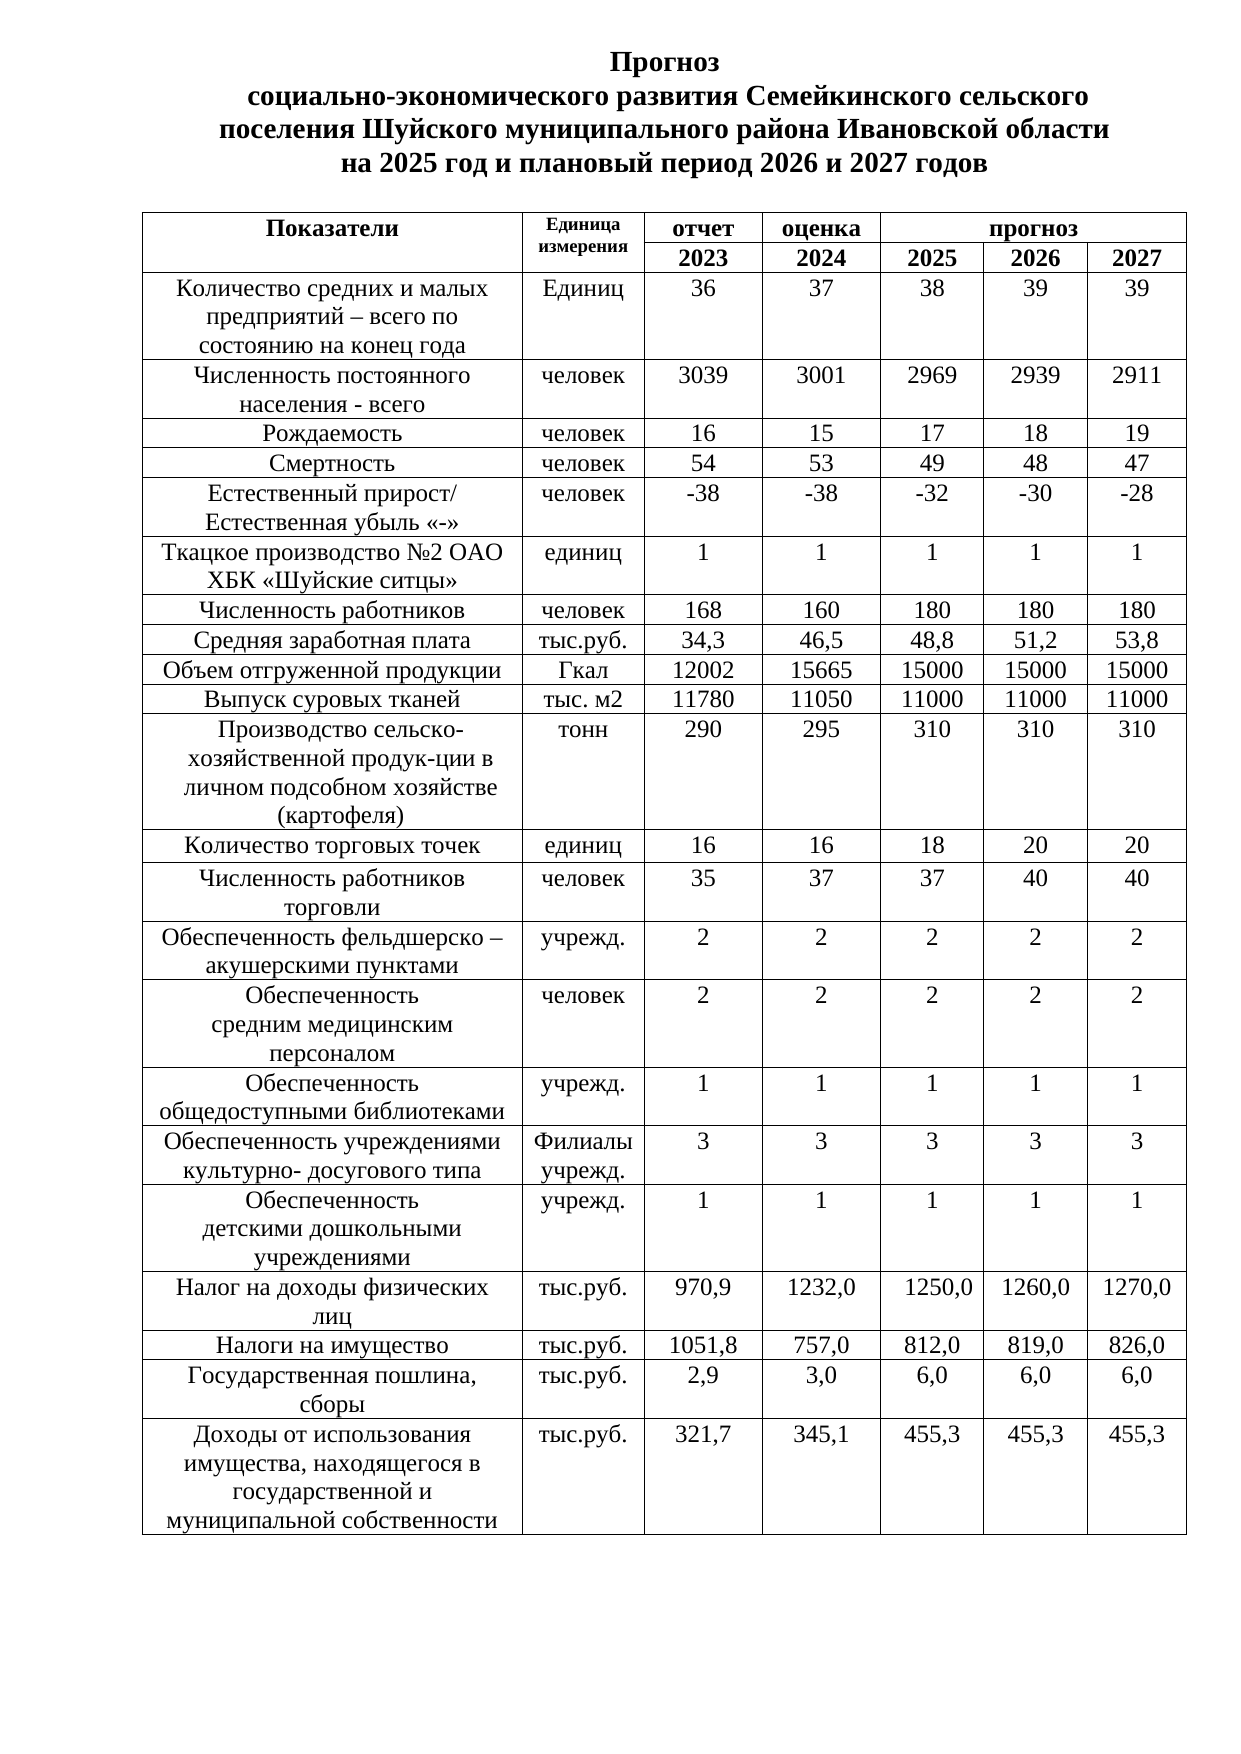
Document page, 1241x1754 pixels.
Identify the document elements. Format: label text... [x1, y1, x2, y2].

table_cell Количество средних и малых предприятий – всего по состоянию на конец года [143, 273, 522, 359]
table_cell 2969 [881, 360, 983, 417]
table_cell 39 [1088, 273, 1186, 359]
table_cell 180 [1088, 595, 1186, 624]
table_cell 826,0 [1088, 1331, 1186, 1359]
table_cell 11780 [645, 685, 762, 713]
table_cell 3 [984, 1126, 1087, 1184]
table_cell Единиц [523, 273, 644, 359]
table_cell 1250,0 [881, 1272, 983, 1329]
table_cell Численность постоянного населения - всего [143, 360, 522, 417]
table_cell человек [523, 448, 644, 477]
table_cell 455,3 [881, 1419, 983, 1534]
table_cell 180 [984, 595, 1087, 624]
table_cell Смертность [143, 448, 522, 477]
table_cell 20 [1088, 830, 1186, 862]
table_cell человек [523, 360, 644, 417]
table_cell 2 [881, 922, 983, 979]
table_cell 46,5 [763, 625, 880, 654]
table_cell учрежд. [523, 922, 644, 979]
table_cell 455,3 [984, 1419, 1087, 1534]
table_cell 6,0 [1088, 1360, 1186, 1418]
table_cell Обеспеченность учреждениями культурно- досугового типа [143, 1126, 522, 1184]
table_cell 20 [984, 830, 1087, 862]
table_cell 168 [645, 595, 762, 624]
table_cell 3001 [763, 360, 880, 417]
table_cell человек [523, 419, 644, 447]
table_cell 2025 [881, 243, 983, 272]
table_cell Государственная пошлина, сборы [143, 1360, 522, 1418]
table_cell Естественный прирост/ Естественная убыль «-» [143, 478, 522, 536]
table_cell 290 [645, 714, 762, 829]
table_cell 310 [881, 714, 983, 829]
table_cell 180 [881, 595, 983, 624]
table_cell 19 [1088, 419, 1186, 447]
table_cell 1 [763, 537, 880, 594]
table_cell 1270,0 [1088, 1272, 1186, 1329]
table_cell 1 [984, 1185, 1087, 1271]
table_cell 40 [984, 863, 1087, 921]
table_cell 1 [763, 1185, 880, 1271]
table_cell Доходы от использования имущества, находящегося в государственной и муниципальной собственности [143, 1419, 522, 1534]
table_cell Средняя заработная плата [143, 625, 522, 654]
table_cell 54 [645, 448, 762, 477]
table_cell 3 [1088, 1126, 1186, 1184]
table_cell 2 [645, 922, 762, 979]
table_cell человек [523, 478, 644, 536]
table_cell 2 [984, 922, 1087, 979]
table_cell 37 [763, 273, 880, 359]
text на 2025 год и плановый период 2026 и 2027 годов [177, 145, 1152, 178]
table_cell Выпуск суровых тканей [143, 685, 522, 713]
table_cell 3039 [645, 360, 762, 417]
table_cell 47 [1088, 448, 1186, 477]
table_cell 15000 [881, 655, 983, 683]
table_cell 40 [1088, 863, 1186, 921]
table_cell 38 [881, 273, 983, 359]
table_cell 310 [1088, 714, 1186, 829]
table_cell 15000 [1088, 655, 1186, 683]
table_cell 757,0 [763, 1331, 880, 1359]
table_cell 34,3 [645, 625, 762, 654]
table_cell 6,0 [881, 1360, 983, 1418]
table_cell Численность работников торговли [143, 863, 522, 921]
table_cell 812,0 [881, 1331, 983, 1359]
table_cell -32 [881, 478, 983, 536]
table_cell 1 [881, 537, 983, 594]
table_cell -30 [984, 478, 1087, 536]
table_cell 1 [645, 1185, 762, 1271]
table_cell 17 [881, 419, 983, 447]
table_cell -38 [645, 478, 762, 536]
table_header отчет [645, 213, 762, 242]
table_cell 11050 [763, 685, 880, 713]
table_cell 1 [1088, 1185, 1186, 1271]
table_cell 1051,8 [645, 1331, 762, 1359]
table_cell тыс. м2 [523, 685, 644, 713]
table_cell 160 [763, 595, 880, 624]
table_cell 321,7 [645, 1419, 762, 1534]
table_cell Численность работников [143, 595, 522, 624]
table_cell 2024 [763, 243, 880, 272]
table_cell 1232,0 [763, 1272, 880, 1329]
table_cell 310 [984, 714, 1087, 829]
table_cell 48 [984, 448, 1087, 477]
table_cell учрежд. [523, 1068, 644, 1125]
table_cell 15000 [984, 655, 1087, 683]
table_cell 16 [645, 830, 762, 862]
table_cell 3 [645, 1126, 762, 1184]
table_cell Ткацкое производство №2 ОАО ХБК «Шуйские ситцы» [143, 537, 522, 594]
table_cell 970,9 [645, 1272, 762, 1329]
table_cell 53,8 [1088, 625, 1186, 654]
table_cell 1 [881, 1185, 983, 1271]
table_cell -38 [763, 478, 880, 536]
table_cell 1 [645, 1068, 762, 1125]
table_cell 1 [881, 1068, 983, 1125]
table_cell Объем отгруженной продукции [143, 655, 522, 683]
table_header оценка [763, 213, 880, 242]
table_cell Производство сельско-хозяйственной продук-ции в личном подсобном хозяйстве (картофеля) [143, 714, 522, 829]
table_cell 295 [763, 714, 880, 829]
table_cell тыс.руб. [523, 1331, 644, 1359]
table_cell 1260,0 [984, 1272, 1087, 1329]
table_cell Количество торговых точек [143, 830, 522, 862]
table_cell 819,0 [984, 1331, 1087, 1359]
table_cell 3 [763, 1126, 880, 1184]
table_cell учрежд. [523, 1185, 644, 1271]
table_cell 2026 [984, 243, 1087, 272]
table_cell 16 [763, 830, 880, 862]
table_cell 3,0 [763, 1360, 880, 1418]
table_header прогноз [881, 213, 1186, 242]
table_cell 2939 [984, 360, 1087, 417]
table_cell 2 [1088, 922, 1186, 979]
table_cell 16 [645, 419, 762, 447]
table_cell 11000 [1088, 685, 1186, 713]
table_cell Обеспеченность средним медицинским персоналом [143, 980, 522, 1067]
table_cell Гкал [523, 655, 644, 683]
table_cell Налог на доходы физических лиц [143, 1272, 522, 1329]
table_cell 36 [645, 273, 762, 359]
table_cell Рождаемость [143, 419, 522, 447]
table_cell человек [523, 595, 644, 624]
table_cell 1 [1088, 537, 1186, 594]
table_cell -28 [1088, 478, 1186, 536]
text Прогноз [177, 44, 1152, 78]
table_cell Обеспеченность общедоступными библиотеками [143, 1068, 522, 1125]
table_cell тонн [523, 714, 644, 829]
table_cell 37 [763, 863, 880, 921]
table_cell 11000 [881, 685, 983, 713]
table_cell 11000 [984, 685, 1087, 713]
text социально-экономического развития Семейкинского сельского поселения Шуйского муниципального района Ивановской области [177, 78, 1152, 145]
table_cell тыс.руб. [523, 625, 644, 654]
table_cell 51,2 [984, 625, 1087, 654]
table_cell 15665 [763, 655, 880, 683]
table_cell 2911 [1088, 360, 1186, 417]
table_cell 18 [984, 419, 1087, 447]
table_cell тыс.руб. [523, 1360, 644, 1418]
table_header Единица измерения [523, 213, 644, 272]
table_cell 1 [984, 537, 1087, 594]
table_cell 1 [763, 1068, 880, 1125]
table_cell 53 [763, 448, 880, 477]
table_cell 15 [763, 419, 880, 447]
table_cell человек [523, 863, 644, 921]
table_cell 3 [881, 1126, 983, 1184]
table_cell Обеспеченность фельдшерско – акушерскими пунктами [143, 922, 522, 979]
table_cell Филиалы учрежд. [523, 1126, 644, 1184]
table_cell единиц [523, 830, 644, 862]
table_cell 2 [881, 980, 983, 1067]
table_cell 345,1 [763, 1419, 880, 1534]
table_cell Налоги на имущество [143, 1331, 522, 1359]
table_cell единиц [523, 537, 644, 594]
table_cell тыс.руб. [523, 1272, 644, 1329]
table_cell 2 [645, 980, 762, 1067]
table_cell 2,9 [645, 1360, 762, 1418]
table_cell 2023 [645, 243, 762, 272]
table_cell 1 [984, 1068, 1087, 1125]
table_cell 12002 [645, 655, 762, 683]
table_cell 2027 [1088, 243, 1186, 272]
table_cell 49 [881, 448, 983, 477]
table_cell 2 [763, 980, 880, 1067]
table_cell человек [523, 980, 644, 1067]
table_cell 37 [881, 863, 983, 921]
table_cell 39 [984, 273, 1087, 359]
table_cell 1 [1088, 1068, 1186, 1125]
table_header Показатели [143, 213, 522, 272]
table_cell 2 [1088, 980, 1186, 1067]
table_cell 6,0 [984, 1360, 1087, 1418]
table_cell 48,8 [881, 625, 983, 654]
table_cell 1 [645, 537, 762, 594]
table_cell 35 [645, 863, 762, 921]
table_cell 2 [984, 980, 1087, 1067]
table_cell тыс.руб. [523, 1419, 644, 1534]
table_cell 455,3 [1088, 1419, 1186, 1534]
table_cell 2 [763, 922, 880, 979]
table_cell 18 [881, 830, 983, 862]
table_cell Обеспеченность детскими дошкольными учреждениями [143, 1185, 522, 1271]
